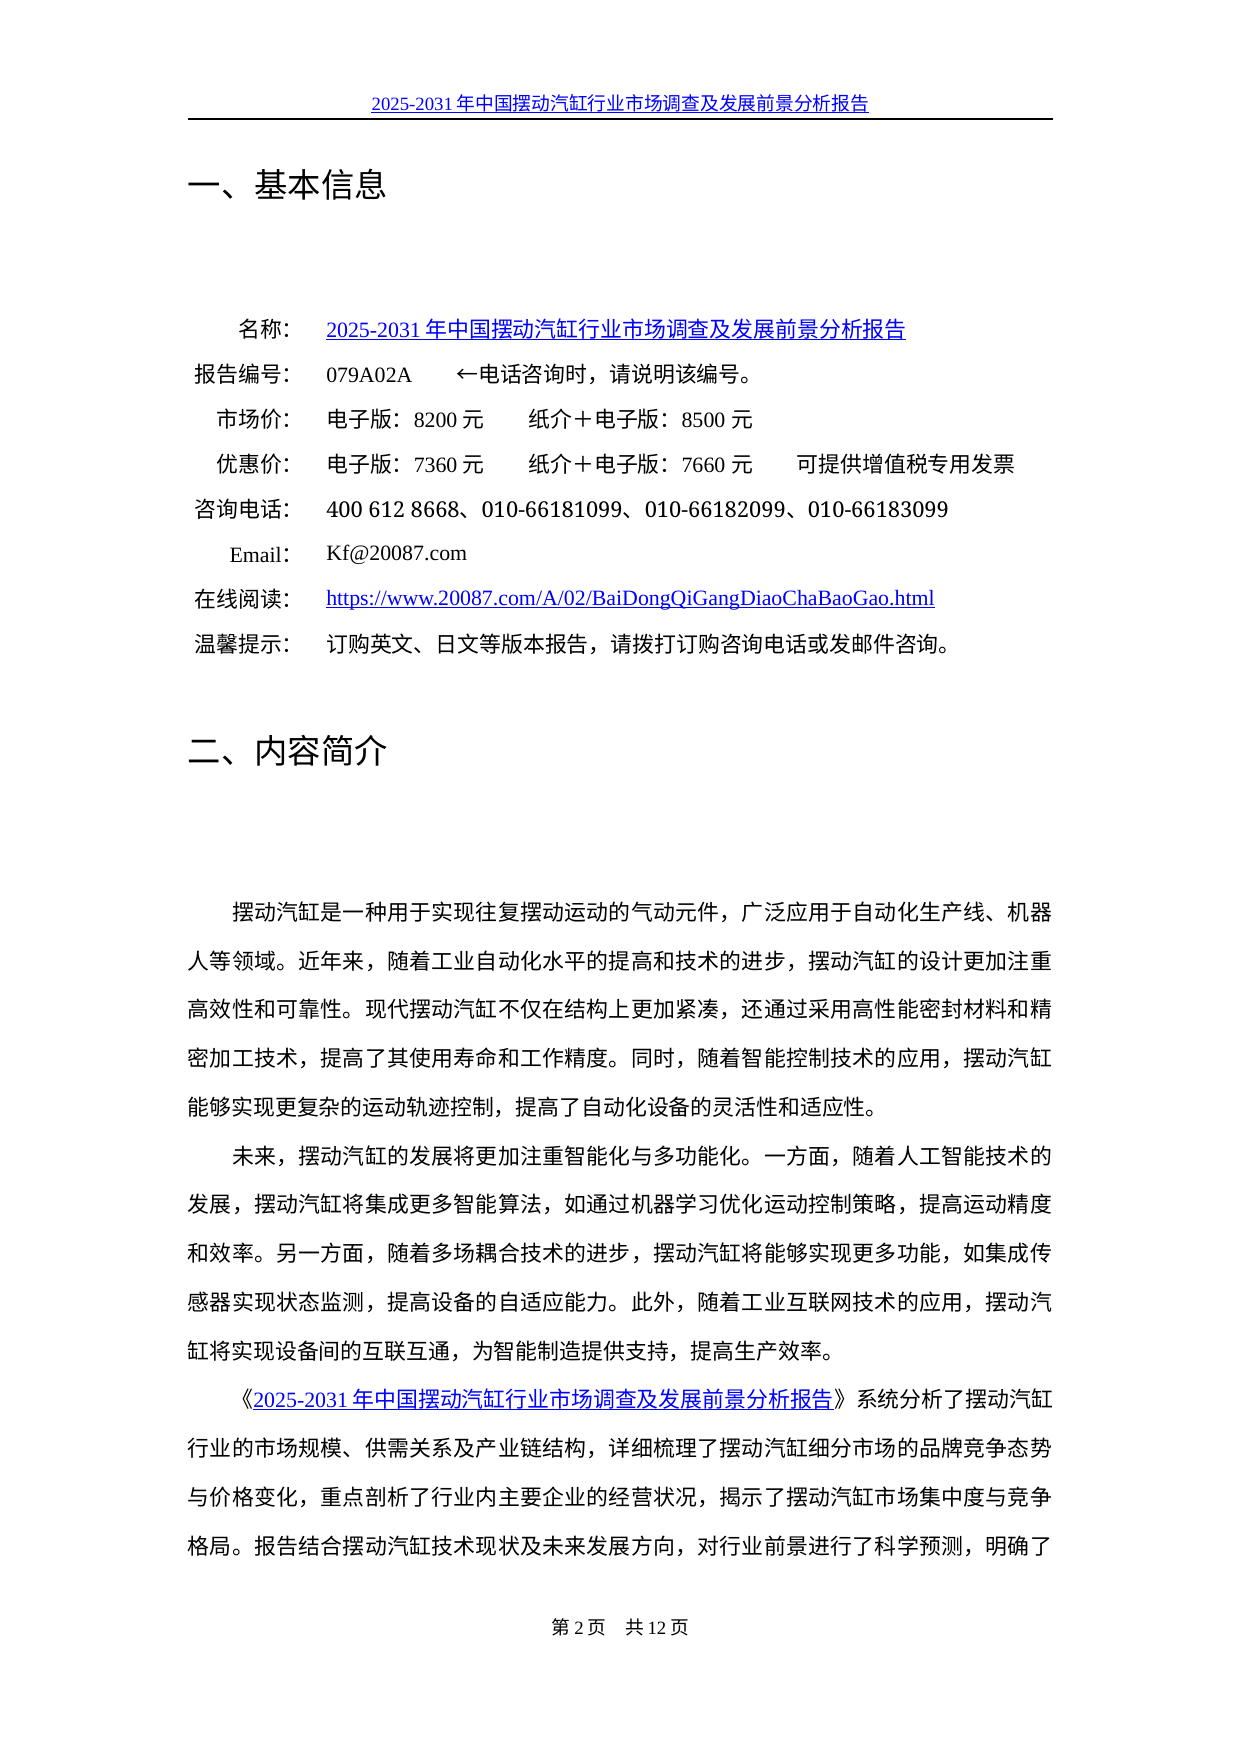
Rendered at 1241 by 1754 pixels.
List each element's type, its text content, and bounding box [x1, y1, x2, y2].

table_cell Email： [167, 537, 315, 582]
table_cell [315, 582, 1073, 627]
table_cell 400 612 8668、010-66181099、010-66182099、010-66183099 [315, 492, 1073, 537]
title 一、基本信息 [187, 150, 1053, 215]
table_header 2025-2031年中国摆动汽缸行业市场调查及发展前景分析报告 [315, 312, 1073, 357]
table_cell 报告编号： [167, 357, 315, 402]
table_cell 079A02A ←电话咨询时，请说明该编号。 [315, 357, 1073, 402]
table_header 名称： [167, 312, 315, 357]
table_cell Kf@20087.com [315, 537, 1073, 582]
table_cell 优惠价： [167, 447, 315, 492]
table_cell 咨询电话： [167, 492, 315, 537]
table_cell 电子版：8200 元 纸介＋电子版：8500 元 [315, 402, 1073, 447]
table_cell 订购英文、日文等版本报告，请拨打订购咨询电话或发邮件咨询。 [315, 627, 1073, 672]
table_cell 市场价： [167, 402, 315, 447]
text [187, 894, 1053, 1561]
title 二、内容简介 [187, 717, 1053, 782]
table_cell 在线阅读： [167, 582, 315, 627]
table_cell 温馨提示： [167, 627, 315, 672]
table_cell 电子版：7360 元 纸介＋电子版：7660 元 可提供增值税专用发票 [315, 447, 1073, 492]
